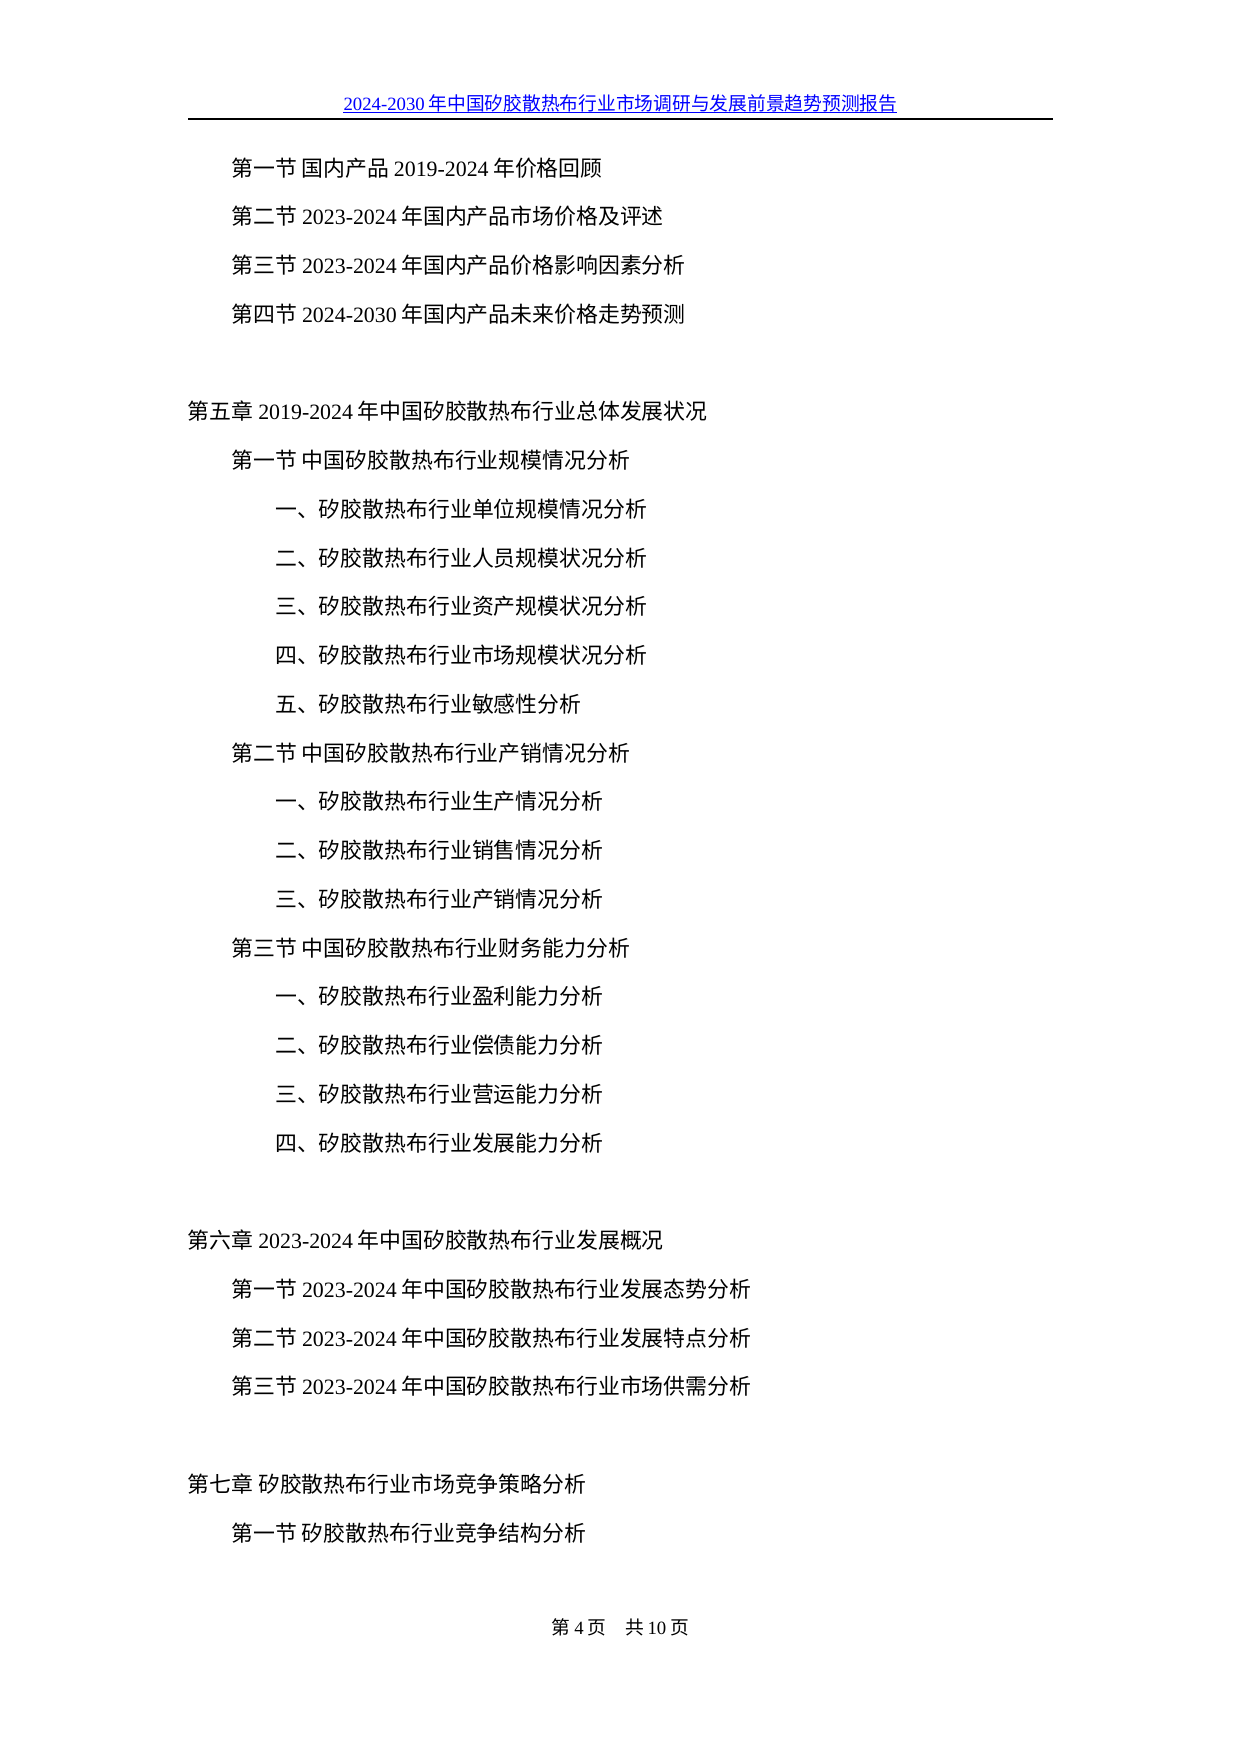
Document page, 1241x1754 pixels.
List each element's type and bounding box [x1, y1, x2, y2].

text [187, 150, 1053, 1548]
